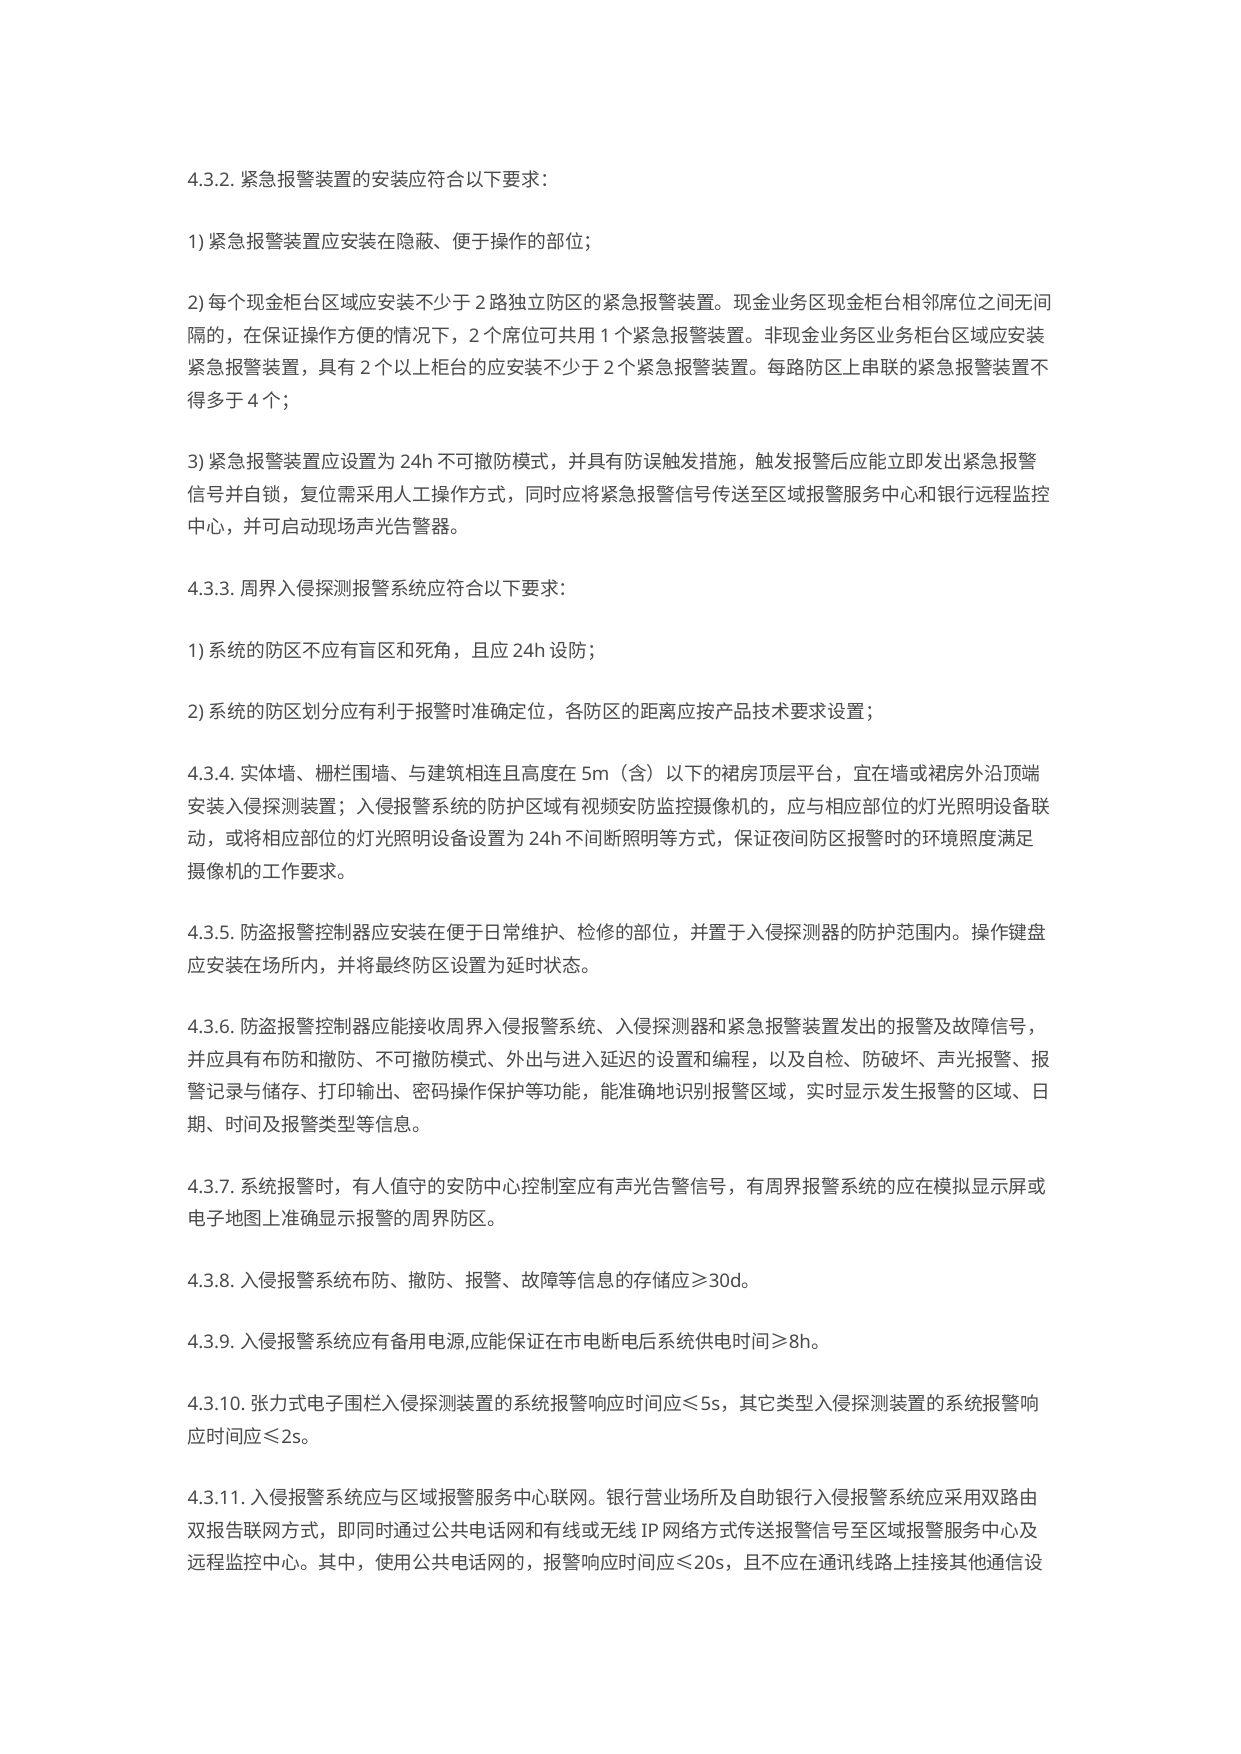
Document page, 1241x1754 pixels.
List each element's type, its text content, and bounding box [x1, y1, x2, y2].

text 4.3.7. 系统报警时，有人值守的安防中心控制室应有声光告警信号，有周界报警系统的应在模拟显示屏或电子地图上准确显示报警的周界防区。 [187, 1169, 1053, 1234]
text 2) 系统的防区划分应有利于报警时准确定位，各防区的距离应按产品技术要求设置； [187, 694, 1053, 727]
text 4.3.4. 实体墙、栅栏围墙、与建筑相连且高度在5m（含）以下的裙房顶层平台，宜在墙或裙房外沿顶端安装入侵探测装置；入侵报警系统的防护区域有视频安防监控摄像机的，应与相应部位的灯光照明设备联动，或将相应部位的灯光照明设备设置为24h不间断照明等方式，保证夜间防区报警时的环境照度满足摄像机的工作要求。 [187, 756, 1053, 886]
text 2) 每个现金柜台区域应安装不少于2路独立防区的紧急报警装置。现金业务区现金柜台相邻席位之间无间隔的，在保证操作方便的情况下，2个席位可共用1个紧急报警装置。非现金业务区业务柜台区域应安装紧急报警装置，具有2个以上柜台的应安装不少于2个紧急报警装置。每路防区上串联的紧急报警装置不得多于4个； [187, 285, 1053, 415]
text 4.3.10. 张力式电子围栏入侵探测装置的系统报警响应时间应≤5s，其它类型入侵探测装置的系统报警响应时间应≤2s。 [187, 1386, 1053, 1451]
text 4.3.8. 入侵报警系统布防、撤防、报警、故障等信息的存储应≥30d。 [187, 1263, 1053, 1295]
text 1) 系统的防区不应有盲区和死角，且应24h设防； [187, 633, 1053, 665]
text 3) 紧急报警装置应设置为24h不可撤防模式，并具有防误触发措施，触发报警后应能立即发出紧急报警信号并自锁，复位需采用人工操作方式，同时应将紧急报警信号传送至区域报警服务中心和银行远程监控中心，并可启动现场声光告警器。 [187, 444, 1053, 542]
text 4.3.9. 入侵报警系统应有备用电源,应能保证在市电断电后系统供电时间≥8h。 [187, 1324, 1053, 1357]
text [187, 1480, 1053, 1578]
text 4.3.6. 防盗报警控制器应能接收周界入侵报警系统、入侵探测器和紧急报警装置发出的报警及故障信号，并应具有布防和撤防、不可撤防模式、外出与进入延迟的设置和编程，以及自检、防破坏、声光报警、报警记录与储存、打印输出、密码操作保护等功能，能准确地识别报警区域，实时显示发生报警的区域、日期、时间及报警类型等信息。 [187, 1009, 1053, 1139]
text 1) 紧急报警装置应安装在隐蔽、便于操作的部位； [187, 224, 1053, 256]
text 4.3.3. 周界入侵探测报警系统应符合以下要求： [187, 571, 1053, 604]
text 4.3.2. 紧急报警装置的安装应符合以下要求： [187, 162, 1053, 194]
text 4.3.5. 防盗报警控制器应安装在便于日常维护、检修的部位，并置于入侵探测器的防护范围内。操作键盘应安装在场所内，并将最终防区设置为延时状态。 [187, 915, 1053, 980]
